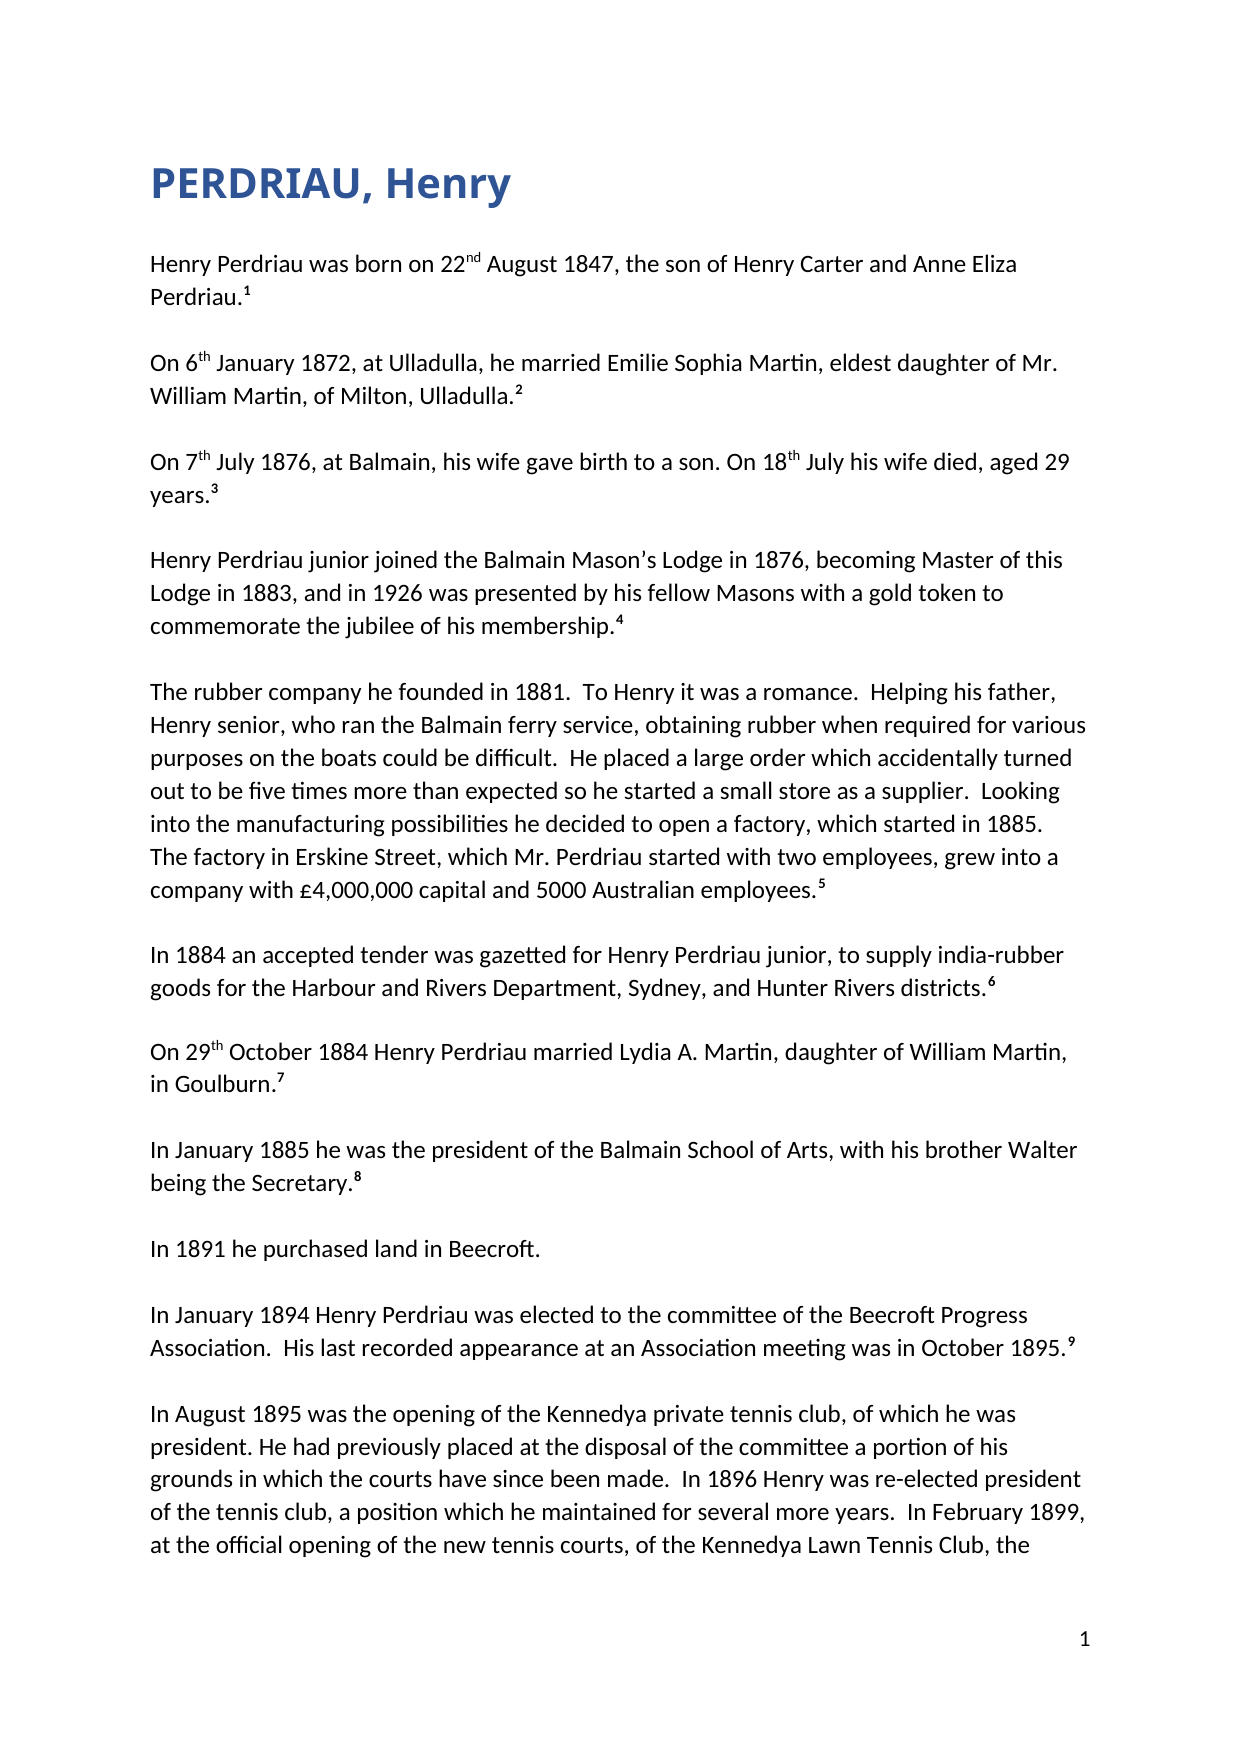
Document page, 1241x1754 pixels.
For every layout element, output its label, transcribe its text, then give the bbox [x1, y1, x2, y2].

subtitle PERDRIAU, Henry [150, 154, 1090, 211]
text On 6th January 1872, at Ulladulla, he married Emilie Sophia Martin, eldest daughter of Mr. William Martin, of Milton, Ulladulla.2 [150, 347, 1090, 411]
text In 1891 he purchased land in Beecroft. [150, 1233, 1090, 1264]
text In January 1894 Henry Perdriau was elected to the committee of the Beecroft Progress Association. His last recorded appearance at an Association meeting was in October 1895.9 [150, 1299, 1090, 1362]
text On 29th October 1884 Henry Perdriau married Lydia A. Martin, daughter of William Martin, in Goulburn.7 [150, 1036, 1090, 1099]
text On 7th July 1876, at Balmain, his wife gave birth to a son. On 18th July his wife died, aged 29 years.3 [150, 446, 1090, 509]
text Henry Perdriau was born on 22nd August 1847, the son of Henry Carter and Anne Eliza Perdriau.1 [150, 248, 1090, 312]
text Henry Perdriau junior joined the Balmain Mason’s Lodge in 1876, becoming Master of this Lodge in 1883, and in 1926 was presented by his fellow Masons with a gold token to commemorate the jubilee of his membership.4 [150, 544, 1090, 641]
text The rubber company he founded in 1881. To Henry it was a romance. Helping his father, Henry senior, who ran the Balmain ferry service, obtaining rubber when required for various purposes on the boats could be difficult. He placed a large order which accidentally turned out to be five times more than expected so he started a small store as a supplier. Looking into the manufacturing possibilities he decided to open a factory, which started in 1885. The factory in Erskine Street, which Mr. Perdriau started with two employees, grew into a company with £4,000,000 capital and 5000 Australian employees.5 [150, 676, 1090, 904]
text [150, 1398, 1090, 1560]
text In 1884 an accepted tender was gazetted for Henry Perdriau junior, to supply india-rubber goods for the Harbour and Rivers Department, Sydney, and Hunter Rivers districts.6 [150, 939, 1090, 1003]
text In January 1885 he was the president of the Balmain School of Arts, with his brother Walter being the Secretary.8 [150, 1134, 1090, 1198]
